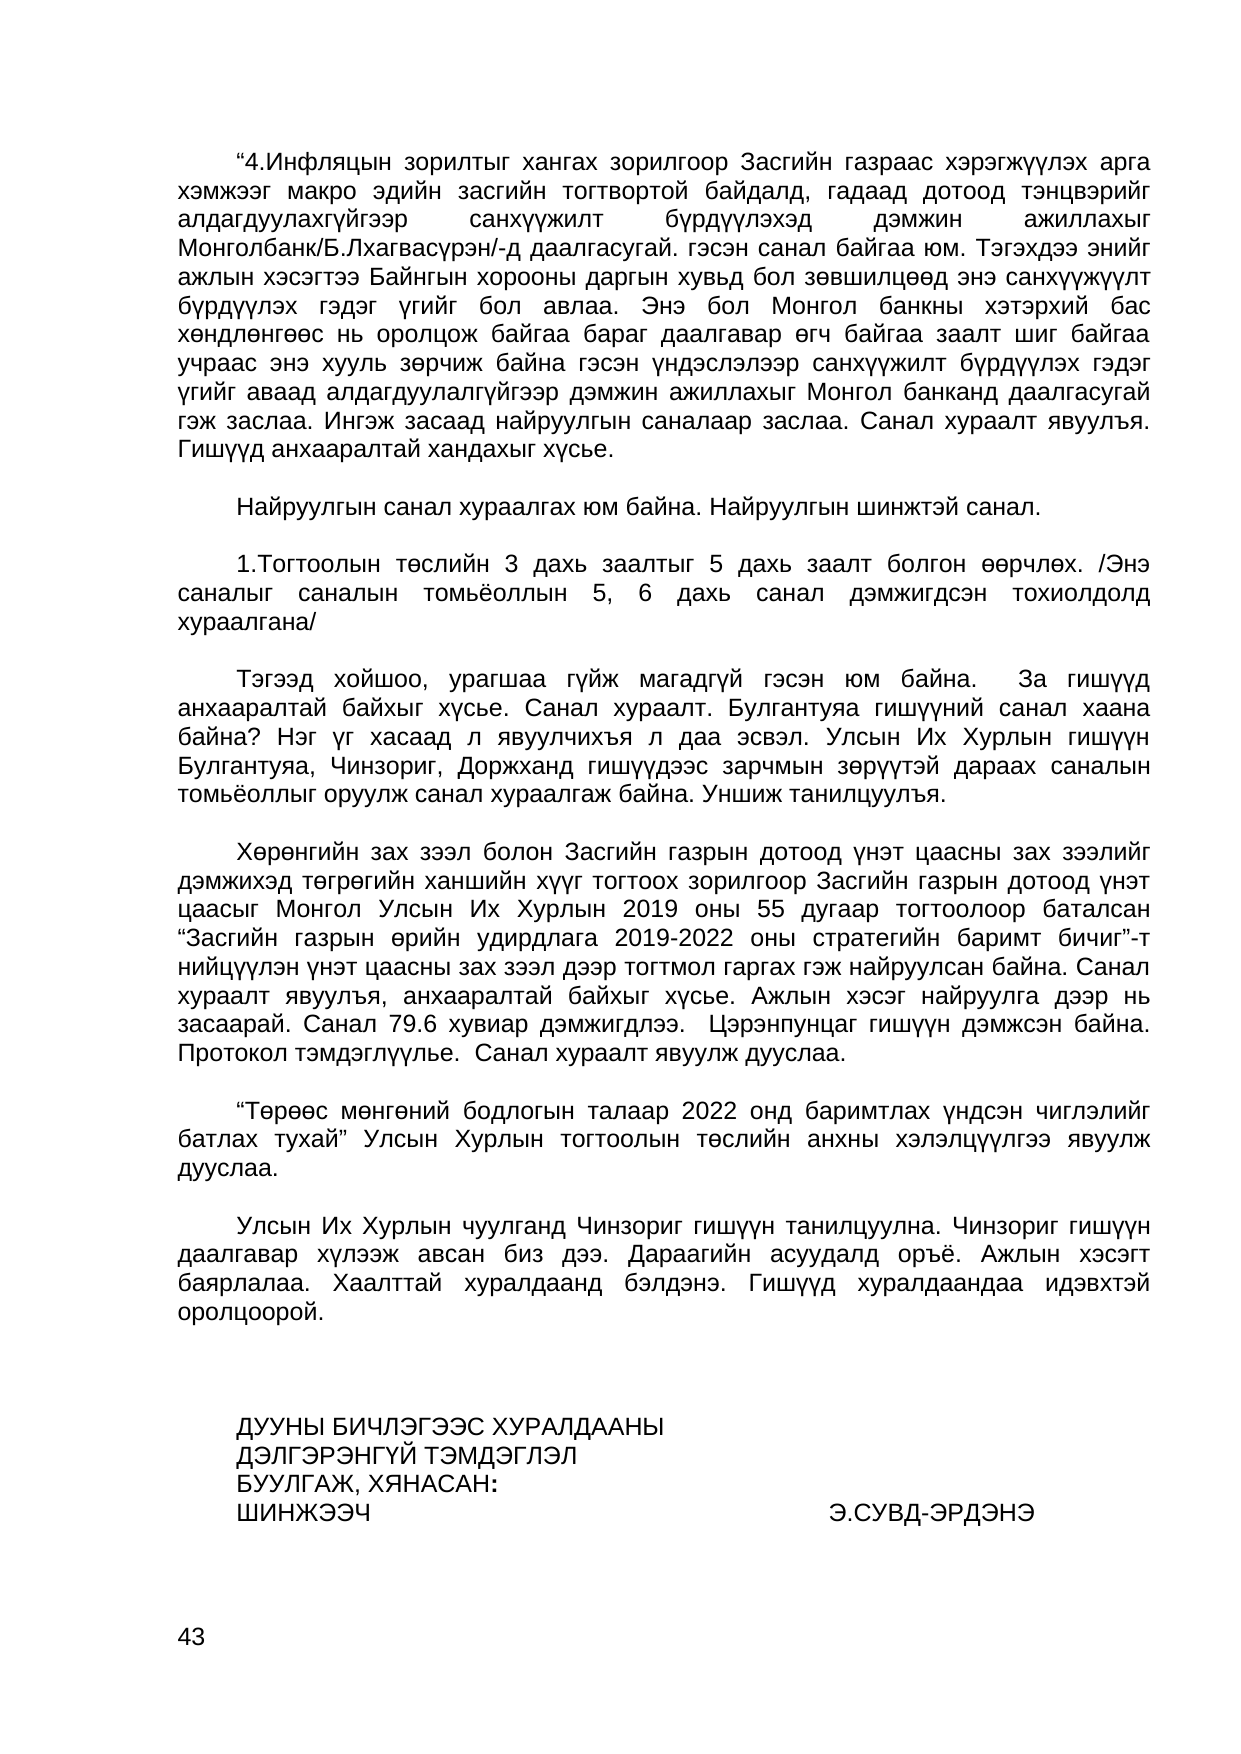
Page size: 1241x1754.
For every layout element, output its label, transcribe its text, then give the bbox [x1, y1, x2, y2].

text Тэгээд хойшоо, урагшаа гүйж магадгүй гэсэн юм байна. За гишүүд анхааралтай байхыг хүсье. Санал хураалт. Булгантуяа гишүүний санал хаана байна? Нэг үг хасаад л явуулчихъя л даа эсвэл. Улсын Их Хурлын гишүүн Булгантуяа, Чинзориг, Доржханд гишүүдээс зарчмын зөрүүтэй дараах саналын томьёоллыг оруулж санал хураалгаж байна. Уншиж танилцуулъя. [177, 664, 1152, 808]
text Хөрөнгийн зах зээл болон Засгийн газрын дотоод үнэт цаасны зах зээлийг дэмжихэд төгрөгийн ханшийн хүүг тогтоох зорилгоор Засгийн газрын дотоод үнэт цаасыг Монгол Улсын Их Хурлын 2019 оны 55 дугаар тогтоолоор баталсан “Засгийн газрын өрийн удирдлага 2019-2022 оны стратегийн баримт бичиг”-т нийцүүлэн үнэт цаасны зах зээл дээр тогтмол гаргах гэж найруулсан байна. Санал хураалт явуулъя, анхааралтай байхыг хүсье. Ажлын хэсэг найруулга дээр нь засаарай. Санал 79.6 хувиар дэмжигдлээ. Цэрэнпунцаг гишүүн дэмжсэн байна. Протокол тэмдэглүүлье. Санал хураалт явуулж дууслаа. [177, 837, 1152, 1067]
text ДУУНЫ БИЧЛЭГЭЭС ХУРАЛДААНЫ [177, 1412, 1152, 1441]
text ДЭЛГЭРЭНГҮЙ ТЭМДЭГЛЭЛ [177, 1441, 1152, 1469]
text Найруулгын санал хураалгах юм байна. Найруулгын шинжтэй санал. [177, 492, 1152, 521]
text “4.Инфляцын зорилтыг хангах зорилгоор Засгийн газраас хэрэгжүүлэх арга хэмжээг макро эдийн засгийн тогтвортой байдалд, гадаад дотоод тэнцвэрийг алдагдуулахгүйгээр санхүүжилт бүрдүүлэхэд дэмжин ажиллахыг Монголбанк/Б.Лхагвасүрэн/-д даалгасугай. гэсэн санал байгаа юм. Тэгэхдээ энийг ажлын хэсэгтээ Байнгын хорооны даргын хувьд бол зөвшилцөөд энэ санхүүжүүлт бүрдүүлэх гэдэг үгийг бол авлаа. Энэ бол Монгол банкны хэтэрхий бас хөндлөнгөөс нь оролцож байгаа бараг даалгавар өгч байгаа заалт шиг байгаа учраас энэ хууль зөрчиж байна гэсэн үндэслэлээр санхүүжилт бүрдүүлэх гэдэг үгийг аваад алдагдуулалгүйгээр дэмжин ажиллахыг Монгол банканд даалгасугай гэж заслаа. Ингэж засаад найруулгын саналаар заслаа. Санал хураалт явуулъя. Гишүүд анхааралтай хандахыг хүсье. [177, 147, 1152, 463]
text БУУЛГАЖ, ХЯНАСАН: [177, 1469, 1152, 1498]
text ШИНЖЭЭЧ Э.СУВД-ЭРДЭНЭ [177, 1498, 1152, 1527]
text 1.Тогтоолын төслийн 3 дахь заалтыг 5 дахь заалт болгон өөрчлөх. /Энэ саналыг саналын томьёоллын 5, 6 дахь санал дэмжигдсэн тохиолдолд хураалгана/ [177, 549, 1152, 636]
text “Төрөөс мөнгөний бодлогын талаар 2022 онд баримтлах үндсэн чиглэлийг батлах тухай” Улсын Хурлын тогтоолын төслийн анхны хэлэлцүүлгээ явуулж дууслаа. [177, 1096, 1152, 1182]
text Улсын Их Хурлын чуулганд Чинзориг гишүүн танилцуулна. Чинзориг гишүүн даалгавар хүлээж авсан биз дээ. Дараагийн асуудалд оръё. Ажлын хэсэгт баярлалаа. Хаалттай хуралдаанд бэлдэнэ. Гишүүд хуралдаандаа идэвхтэй оролцоорой. [177, 1211, 1152, 1326]
